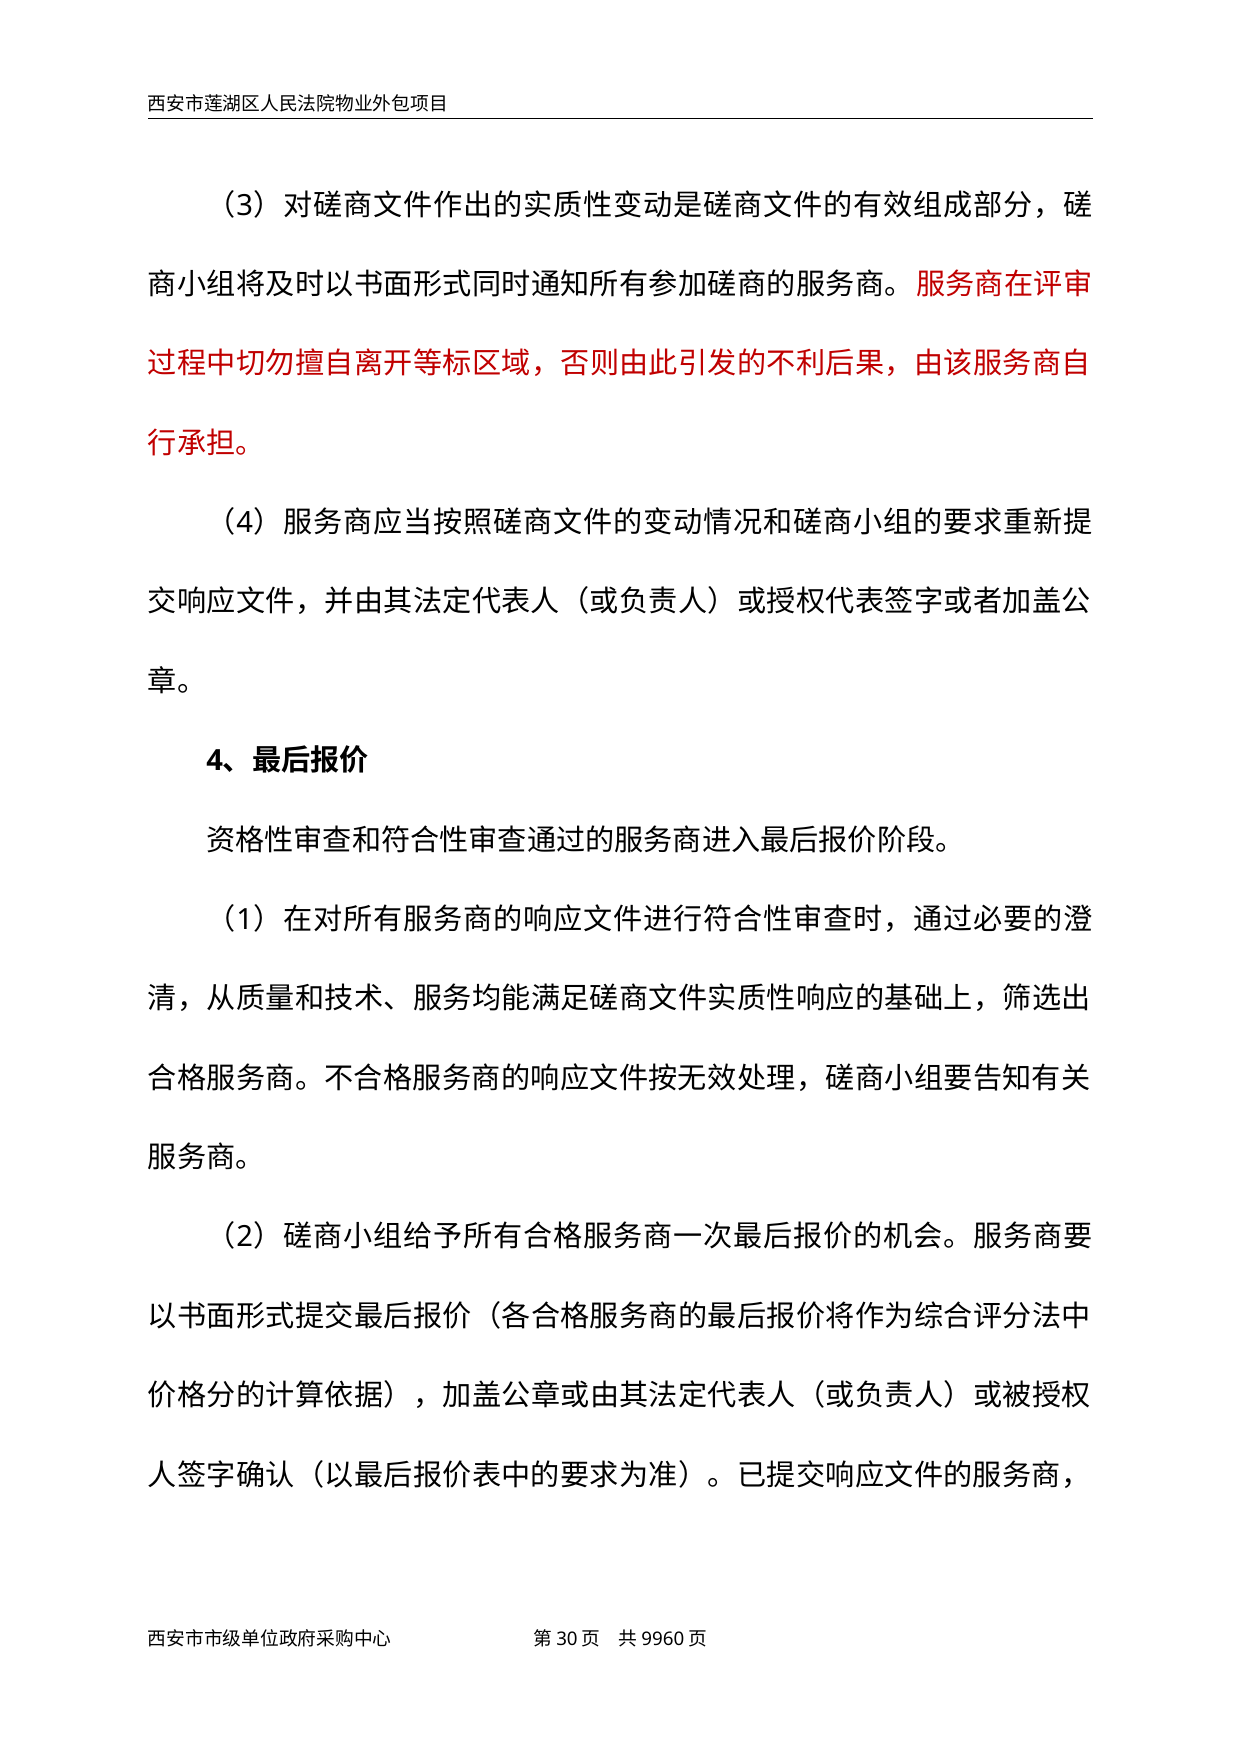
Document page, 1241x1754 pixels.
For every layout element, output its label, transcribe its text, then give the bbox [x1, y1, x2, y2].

text 4、最后报价 [148, 718, 1093, 798]
text （1）在对所有服务商的响应文件进行符合性审查时，通过必要的澄清，从质量和技术、服务均能满足磋商文件实质性响应的基础上，筛选出合格服务商。不合格服务商的响应文件按无效处理，磋商小组要告知有关服务商。 [148, 877, 1093, 1194]
text （4）服务商应当按照磋商文件的变动情况和磋商小组的要求重新提交响应文件，并由其法定代表人（或负责人）或授权代表签字或者加盖公章。 [148, 480, 1093, 718]
text （3）对磋商文件作出的实质性变动是磋商文件的有效组成部分，磋商小组将及时以书面形式同时通知所有参加磋商的服务商。服务商在评审过程中切勿擅自离开等标区域，否则由此引发的不利后果，由该服务商自行承担。 [148, 163, 1093, 480]
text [148, 1194, 1093, 1512]
text 资格性审查和符合性审查通过的服务商进入最后报价阶段。 [148, 798, 1093, 877]
